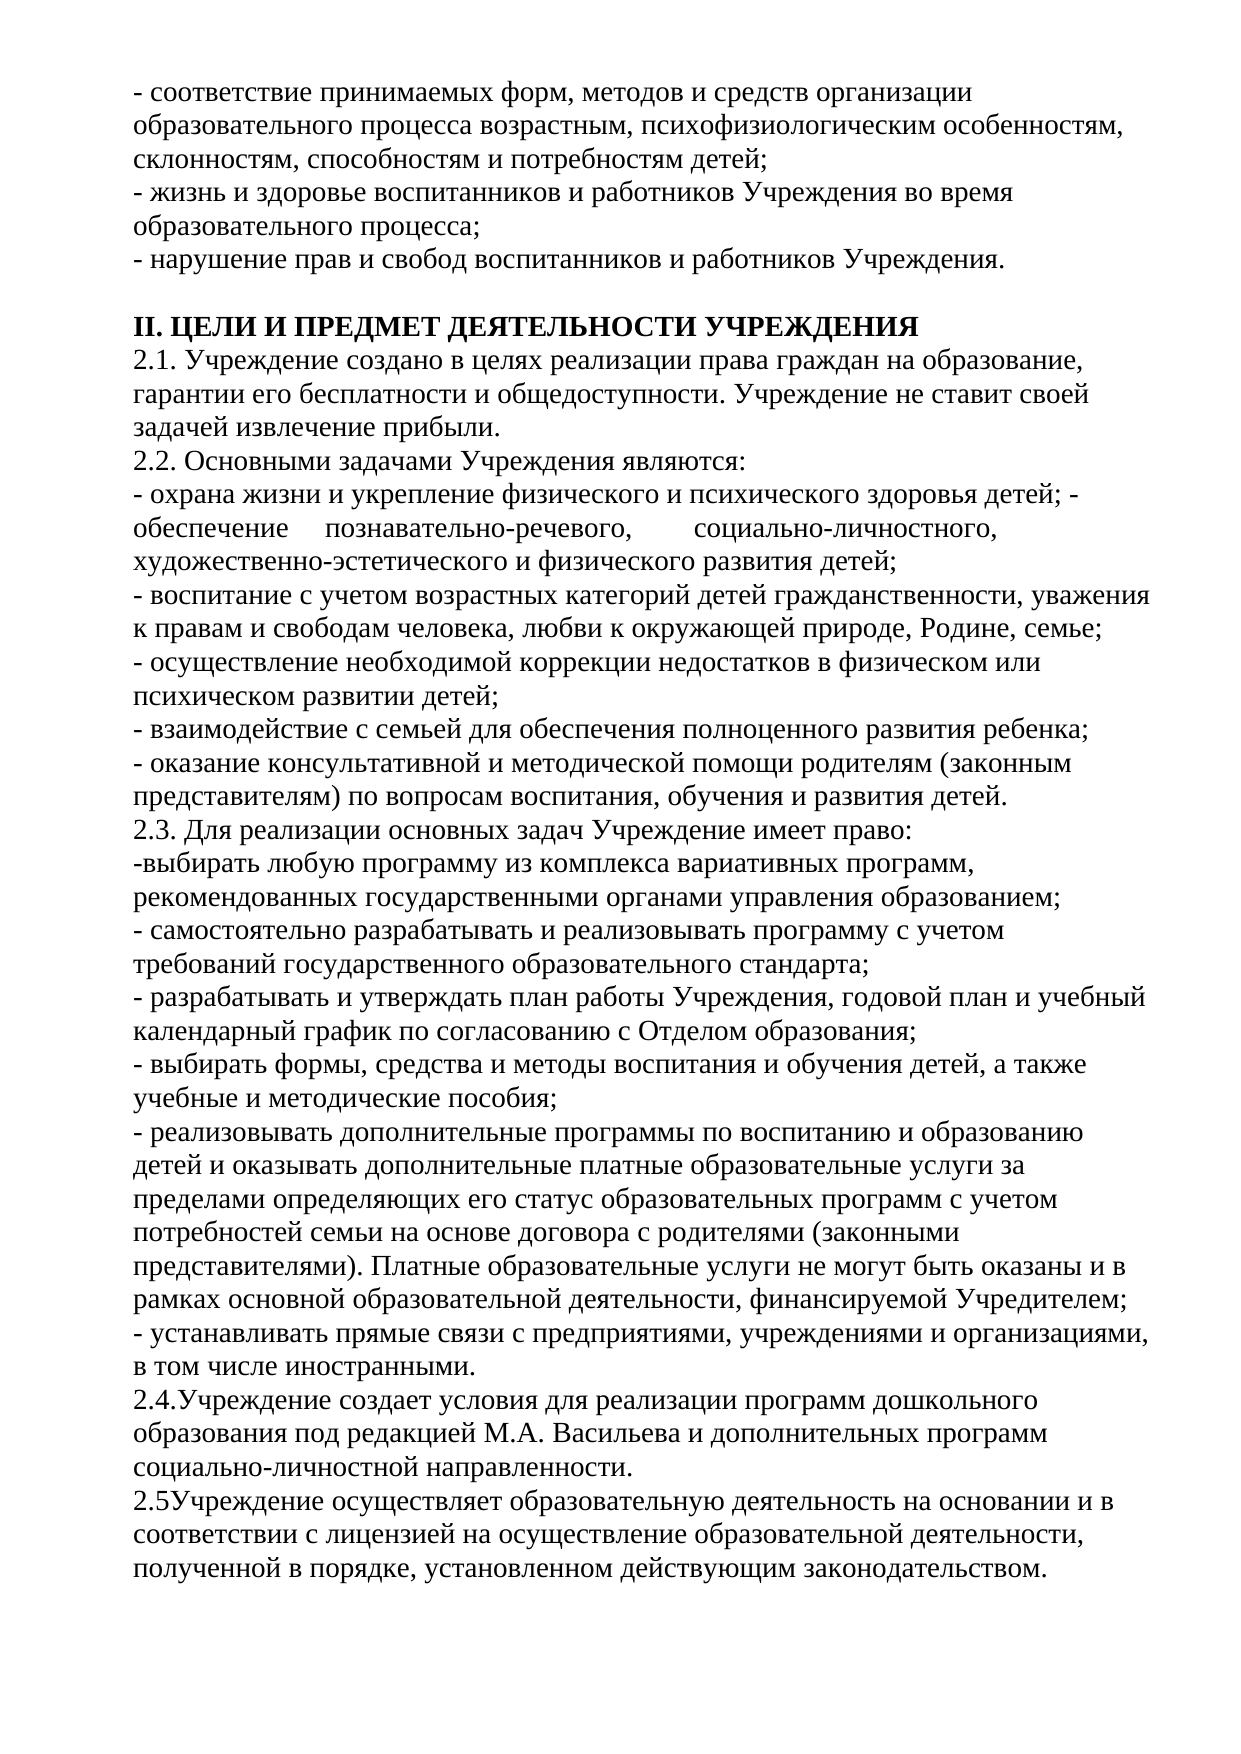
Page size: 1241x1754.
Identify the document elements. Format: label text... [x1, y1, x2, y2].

text - разрабатывать и утверждать план работы Учреждения, годовой план и учебный календарный график по согласованию с Отделом образования; [133, 979, 1152, 1047]
text - самостоятельно разрабатывать и реализовывать программу с учетом требований государственного образовательного стандарта; [133, 912, 1152, 979]
text II. ЦЕЛИ И ПРЕДМЕТ ДЕЯТЕЛЬНОСТИ УЧРЕЖДЕНИЯ [133, 309, 1152, 342]
text -выбирать любую программу из комплекса вариативных программ, рекомендованных государственными органами управления образованием; [133, 845, 1152, 912]
text - воспитание с учетом возрастных категорий детей гражданственности, уважения к правам и свободам человека, любви к окружающей природе, Родине, семье; [133, 577, 1152, 644]
text - нарушение прав и свобод воспитанников и работников Учреждения. [133, 242, 1152, 275]
text - осуществление необходимой коррекции недостатков в физическом или психическом развитии детей; [133, 644, 1152, 711]
text 2.4.Учреждение создает условия для реализации программ дошкольного образования под редакцией М.А. Васильева и дополнительных программ социально-личностной направленности. [133, 1382, 1152, 1483]
text 2.3. Для реализации основных задач Учреждение имеет право: [133, 812, 1152, 845]
text - жизнь и здоровье воспитанников и работников Учреждения во время образовательного процесса; [133, 174, 1152, 242]
text - выбирать формы, средства и методы воспитания и обучения детей, а также учебные и методические пособия; [133, 1047, 1152, 1114]
text 2.1. Учреждение создано в целях реализации права граждан на образование, гарантии его бесплатности и общедоступности. Учреждение не ставит своей задачей извлечение прибыли. [133, 342, 1152, 443]
text - охрана жизни и укрепление физического и психического здоровья детей; -обеспечение познавательно-речевого, социально-личностного, художественно-эстетического и физического развития детей; [133, 476, 1152, 577]
text - взаимодействие с семьей для обеспечения полноценного развития ребенка; [133, 711, 1152, 745]
text - реализовывать дополнительные программы по воспитанию и образованию детей и оказывать дополнительные платные образовательные услуги за пределами определяющих его статус образовательных программ с учетом потребностей семьи на основе договора с родителями (законными представителями). Платные образовательные услуги не могут быть оказаны и в рамках основной образовательной деятельности, финансируемой Учредителем; [133, 1114, 1152, 1315]
text 2.5Учреждение осуществляет образовательную деятельность на основании и в соответствии с лицензией на осуществление образовательной деятельности, полученной в порядке, установленном действующим законодательством. [133, 1483, 1152, 1583]
text - оказание консультативной и методической помощи родителям (законным представителям) по вопросам воспитания, обучения и развития детей. [133, 745, 1152, 812]
text - устанавливать прямые связи с предприятиями, учреждениями и организациями, в том числе иностранными. [133, 1315, 1152, 1382]
text 2.2. Основными задачами Учреждения являются: [133, 443, 1152, 476]
text - соответствие принимаемых форм, методов и средств организации образовательного процесса возрастным, психофизиологическим особенностям, склонностям, способностям и потребностям детей; [133, 74, 1152, 174]
